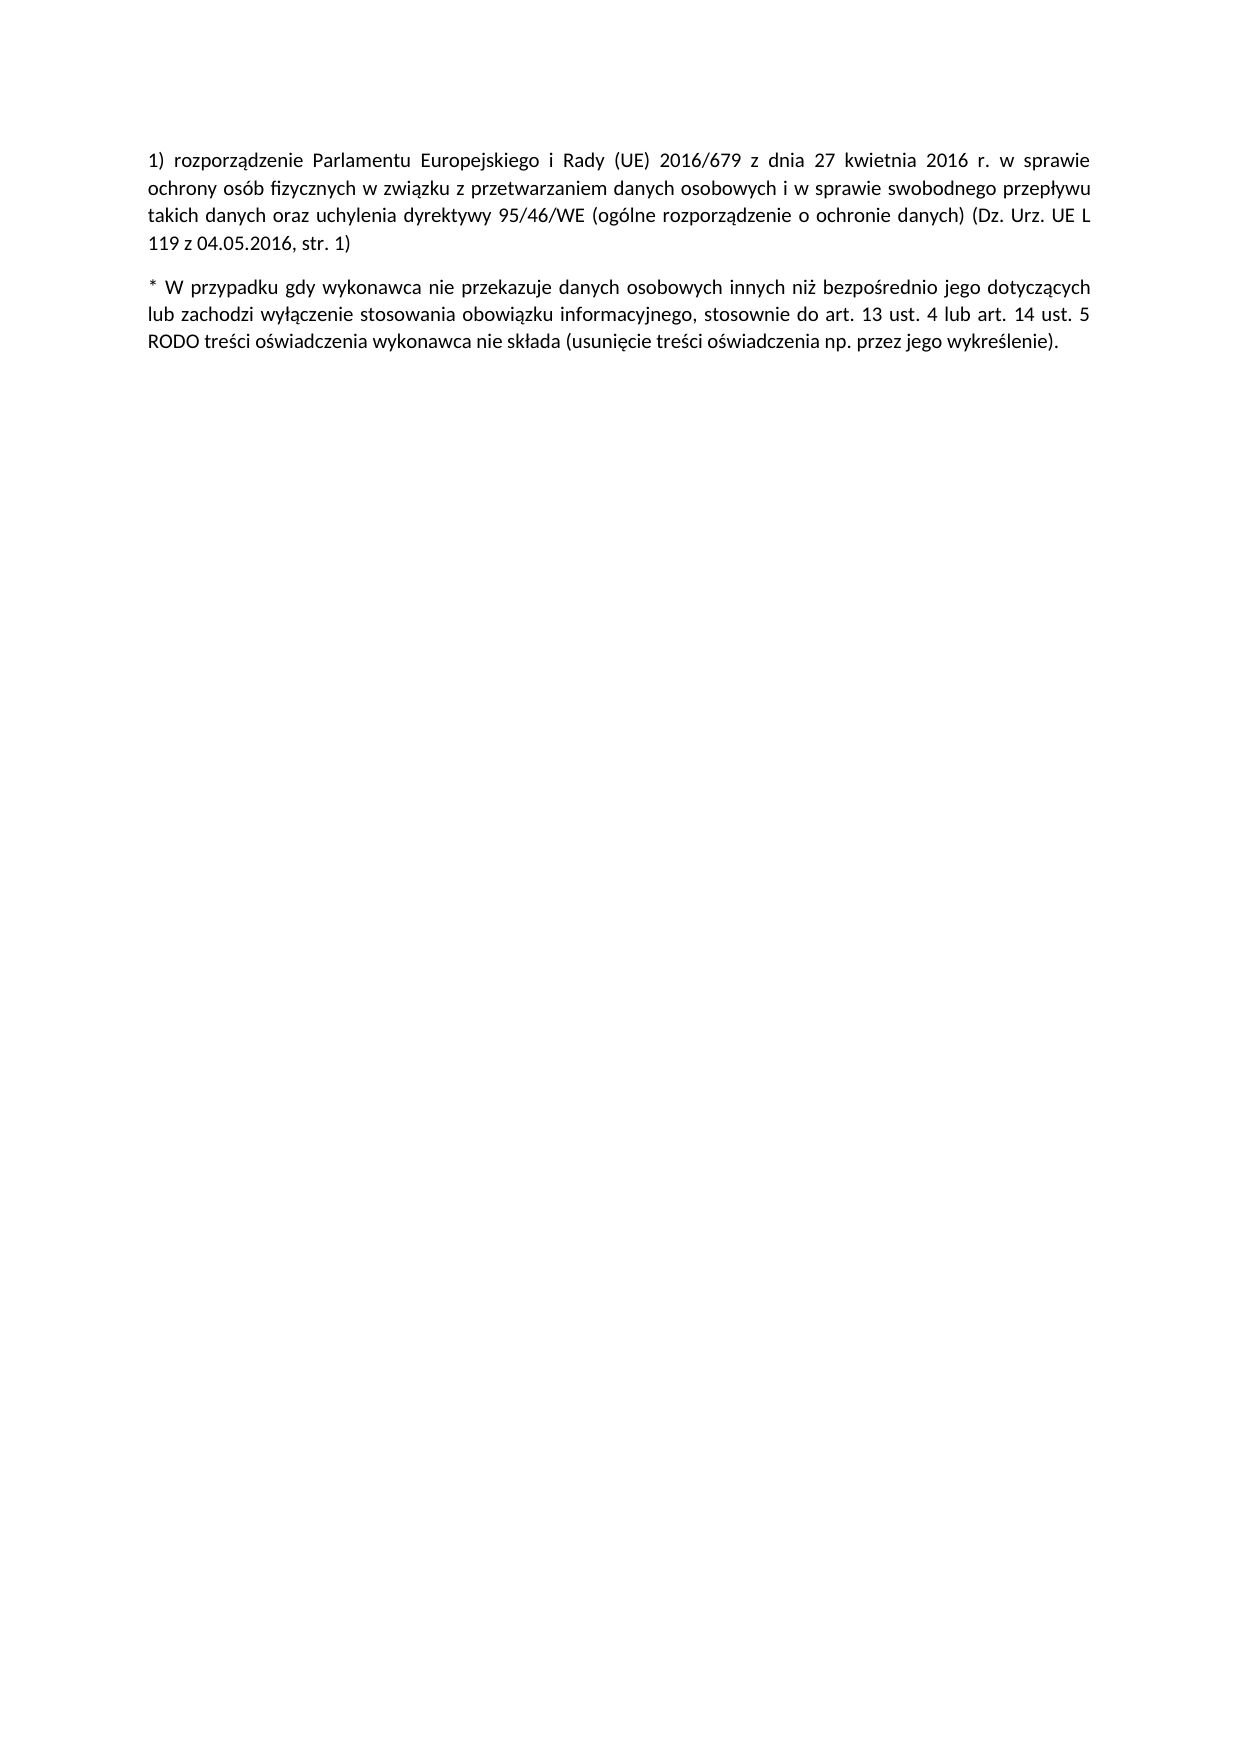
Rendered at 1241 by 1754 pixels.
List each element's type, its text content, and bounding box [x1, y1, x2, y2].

text * W przypadku gdy wykonawca nie przekazuje danych osobowych innych niż bezpośrednio jego dotyczących lub zachodzi wyłączenie stosowania obowiązku informacyjnego, stosownie do art. 13 ust. 4 lub art. 14 ust. 5 RODO treści oświadczenia wykonawca nie składa (usunięcie treści oświadczenia np. przez jego wykreślenie). [148, 274, 1093, 354]
text 1) rozporządzenie Parlamentu Europejskiego i Rady (UE) 2016/679 z dnia 27 kwietnia 2016 r. w sprawie ochrony osób fizycznych w związku z przetwarzaniem danych osobowych i w sprawie swobodnego przepływu takich danych oraz uchylenia dyrektywy 95/46/WE (ogólne rozporządzenie o ochronie danych) (Dz. Urz. UE L 119 z 04.05.2016, str. 1) [148, 148, 1093, 255]
